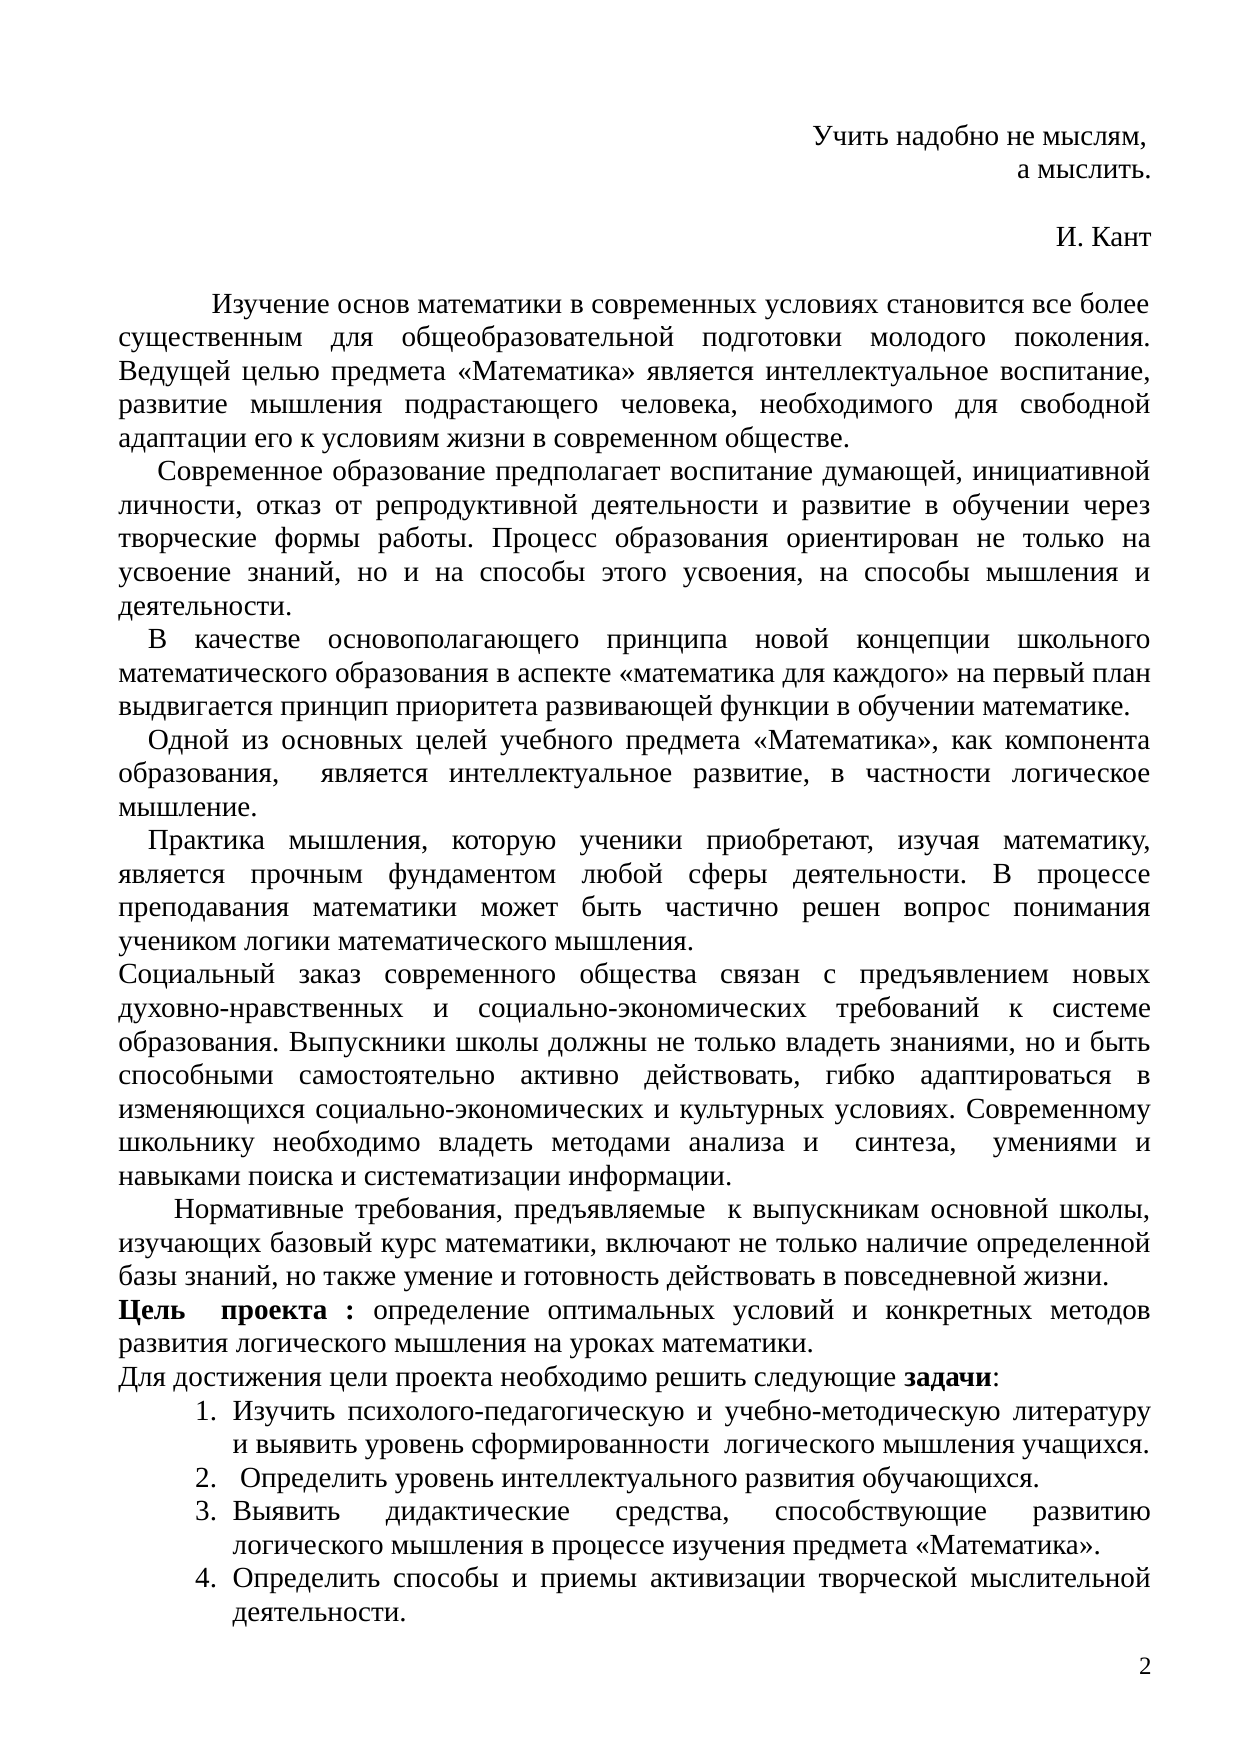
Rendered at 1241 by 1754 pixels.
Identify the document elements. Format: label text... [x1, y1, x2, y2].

list Выявить дидактические средства, способствующие развитию логического мышления в процессе изучения предмета «Математика». [195, 1493, 1152, 1560]
text В качестве основополагающего принципа новой концепции школьного математического образования в аспекте «математика для каждого» на первый план выдвигается принцип приоритета развивающей функции в обучении математике. [118, 621, 1152, 722]
text И. Кант [118, 219, 1152, 252]
list Определить уровень интеллектуального развития обучающихся. [195, 1460, 1152, 1493]
text Социальный заказ современного общества связан с предъявлением новых духовно-нравственных и социально-экономических требований к системе образования. Выпускники школы должны не только владеть знаниями, но и быть способными самостоятельно активно действовать, гибко адаптироваться в изменяющихся социально-экономических и культурных условиях. Современному школьнику необходимо владеть методами анализа и синтеза, умениями и навыками поиска и систематизации информации. [118, 957, 1152, 1191]
text Изучение основ математики в современных условиях становится все более существенным для общеобразовательной подготовки молодого поколения. Ведущей целью предмета «Математика» является интеллектуальное воспитание, развитие мышления подрастающего человека, необходимого для свободной адаптации его к условиям жизни в современном обществе. [118, 286, 1152, 453]
text Цель проекта : определение оптимальных условий и конкретных методов развития логического мышления на уроках математики. [118, 1292, 1152, 1359]
text Учить надобно не мыслям, [118, 118, 1152, 152]
text Нормативные требования, предъявляемые к выпускникам основной школы, изучающих базовый курс математики, включают не только наличие определенной базы знаний, но также умение и готовность действовать в повседневной жизни. [118, 1191, 1152, 1292]
list Изучить психолого-педагогическую и учебно-методическую литературу и выявить уровень сформированности логического мышления учащихся. [195, 1393, 1152, 1460]
list Определить способы и приемы активизации творческой мыслительной деятельности. [195, 1560, 1152, 1627]
text Одной из основных целей учебного предмета «Математика», как компонента образования, является интеллектуальное развитие, в частности логическое мышление. [118, 722, 1152, 822]
text Современное образование предполагает воспитание думающей, инициативной личности, отказ от репродуктивной деятельности и развитие в обучении через творческие формы работы. Процесс образования ориентирован не только на усвоение знаний, но и на способы этого усвоения, на способы мышления и деятельности. [118, 453, 1152, 621]
text а мыслить. [118, 152, 1152, 185]
text Для достижения цели проекта необходимо решить следующие задачи: [118, 1359, 1152, 1393]
text Практика мышления, которую ученики приобретают, изучая математику, является прочным фундаментом любой сферы деятельности. В процессе преподавания математики может быть частично решен вопрос понимания учеником логики математического мышления. [118, 822, 1152, 957]
